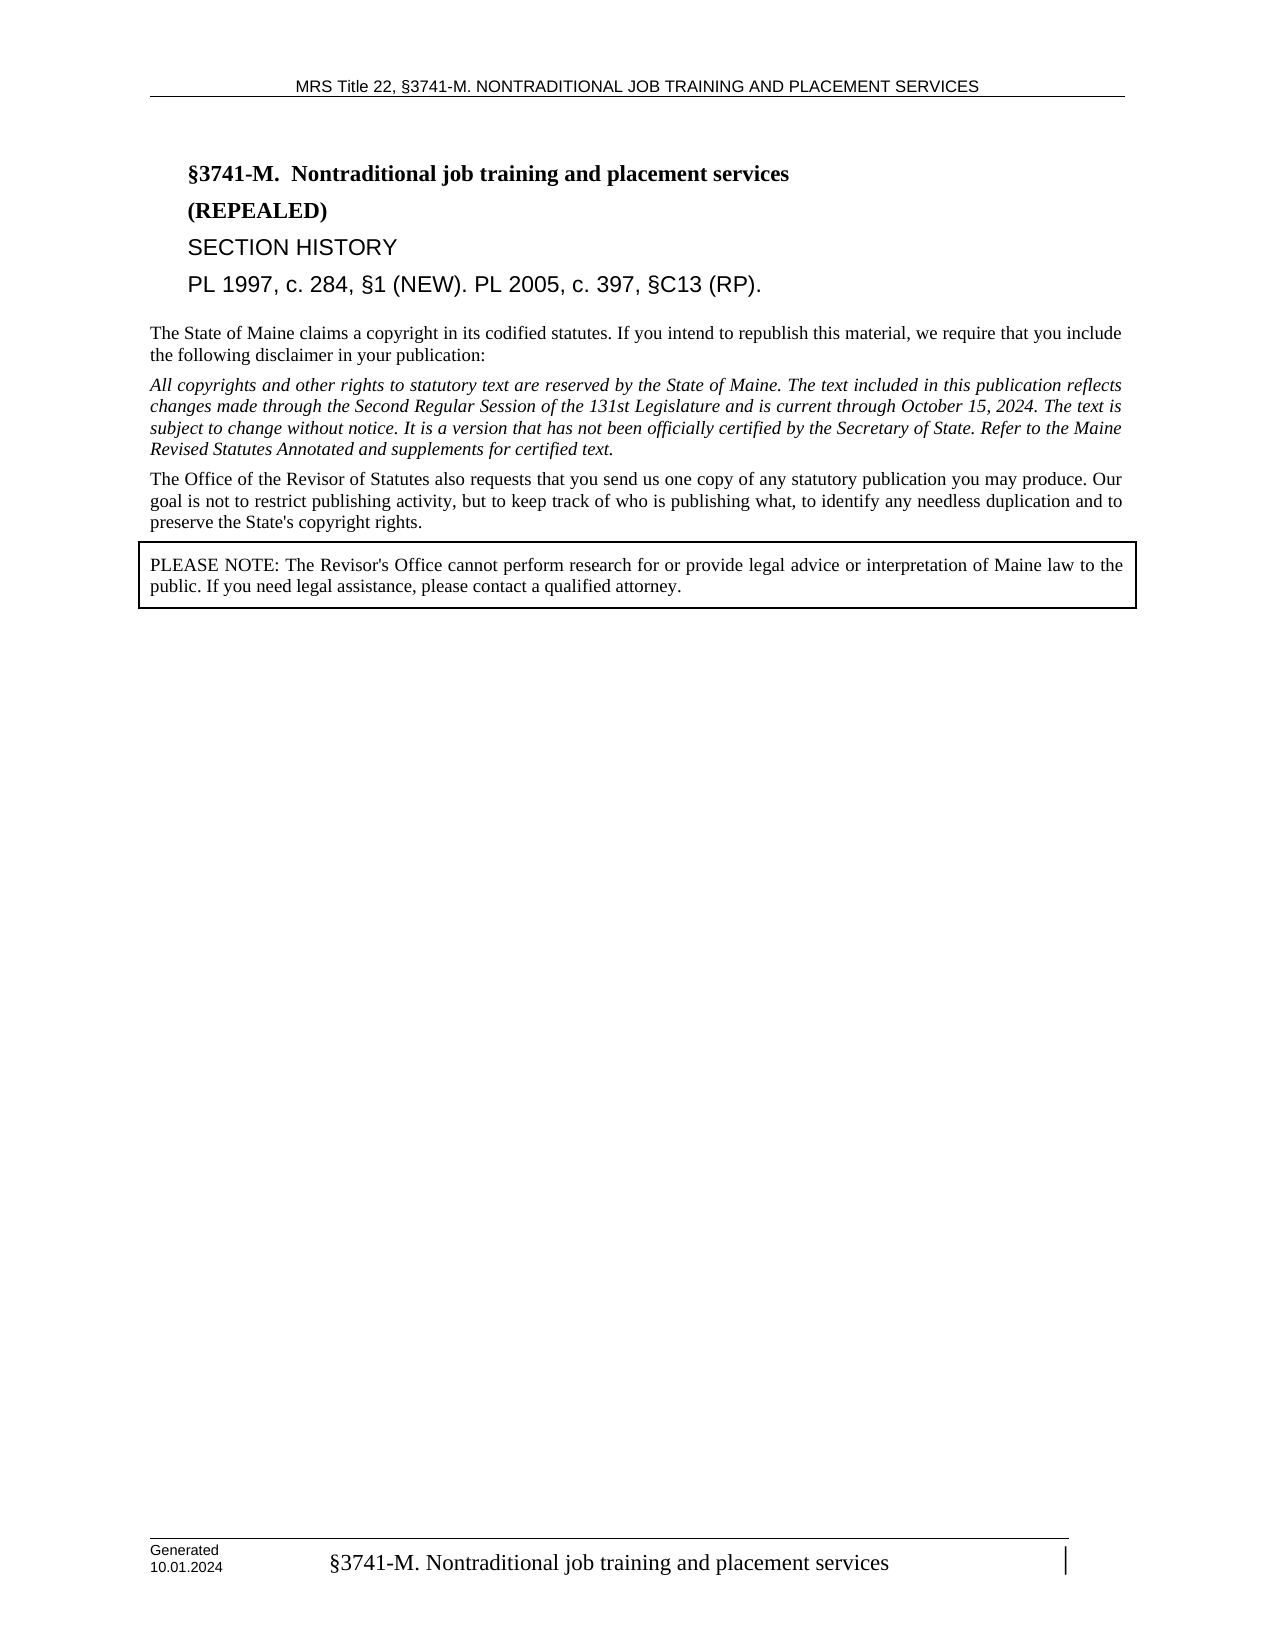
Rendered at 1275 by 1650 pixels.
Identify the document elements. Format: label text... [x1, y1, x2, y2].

text (REPEALED) [187, 197, 1125, 223]
text PLEASE NOTE: The Revisor's Office cannot perform research for or provide legal advice or interpretation of Maine law to the public. If you need legal assistance, please contact a qualified attorney. [140, 543, 1135, 607]
text The Office of the Revisor of Statutes also requests that you send us one copy of any statutory publication you may produce. Our goal is not to restrict publishing activity, but to keep track of who is publishing what, to identify any needless duplication and to preserve the State's copyright rights. [150, 468, 1125, 533]
text All copyrights and other rights to statutory text are reserved by the State of Maine. The text included in this publication reflects changes made through the Second Regular Session of the 131st Legislature and is current through October 15, 2024 . The text is subject to change without notice. It is a version that has not been officially certified by the Secretary of State. Refer to the Maine Revised Statutes Annotated and supplements for certified text. [150, 373, 1125, 460]
text PL 1997, c. 284, §1 (NEW). PL 2005, c. 397, §C13 (RP). [187, 271, 1125, 297]
text SECTION HISTORY [187, 234, 1125, 260]
text The State of Maine claims a copyright in its codified statutes. If you intend to republish this material, we require that you include the following disclaimer in your publication: [150, 322, 1125, 365]
text §3741-M. Nontraditional job training and placement services [187, 160, 1125, 187]
